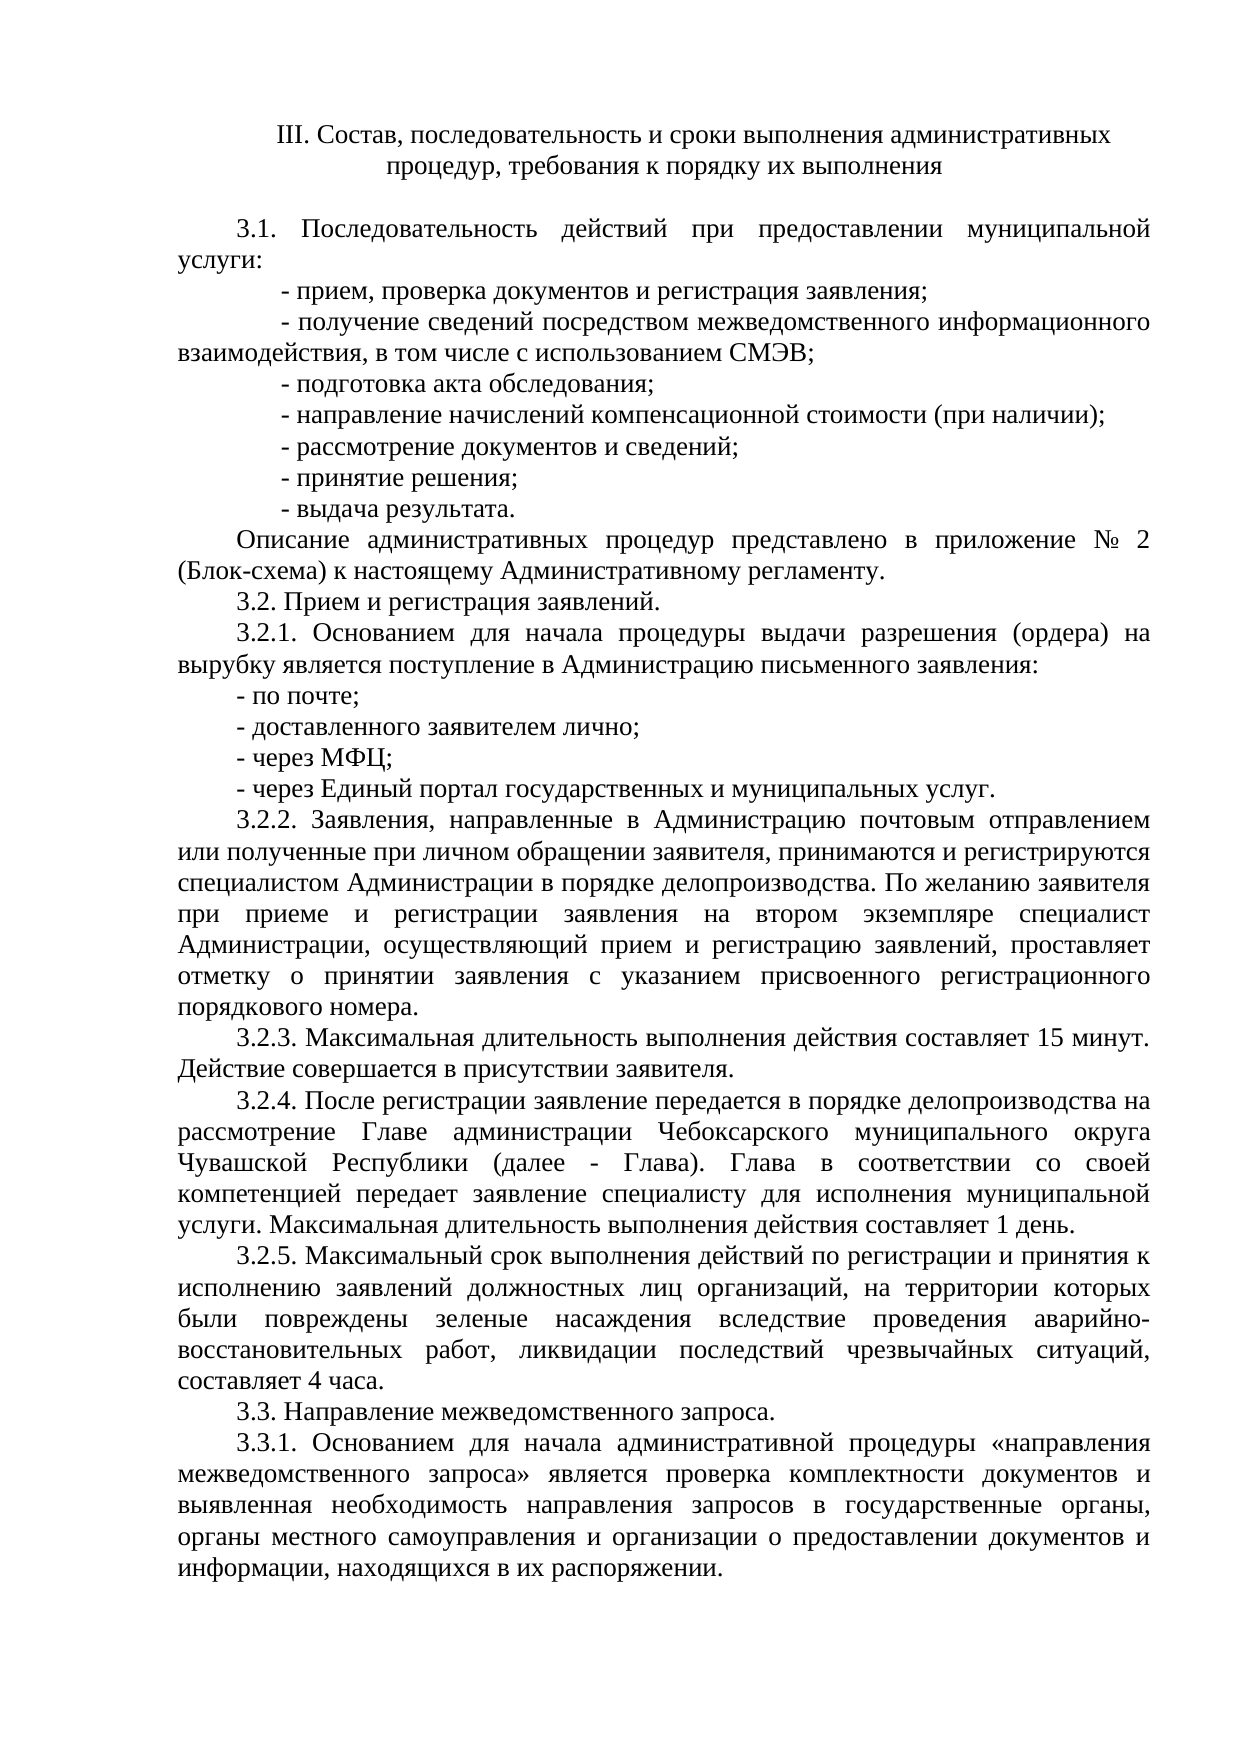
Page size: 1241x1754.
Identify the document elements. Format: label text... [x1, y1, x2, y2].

text - доставленного заявителем лично; [177, 710, 1152, 741]
text 3.1. Последовательность действий при предоставлении муниципальной услуги: [177, 212, 1152, 274]
subtitle III. Состав, последовательность и сроки выполнения административных процедур, требования к порядку их выполнения [177, 118, 1152, 181]
text 3.2.5. Максимальный срок выполнения действий по регистрации и принятия к исполнению заявлений должностных лиц организаций, на территории которых были повреждены зеленые насаждения вследствие проведения аварийно-восстановительных работ, ликвидации последствий чрезвычайных ситуаций, составляет 4 часа. [177, 1239, 1152, 1395]
text 3.2.4. После регистрации заявление передается в порядке делопроизводства на рассмотрение Главе администрации Чебоксарского муниципального округа Чувашской Республики (далее - Глава). Глава в соответствии со своей компетенцией передает заявление специалисту для исполнения муниципальной услуги. Максимальная длительность выполнения действия составляет 1 день. [177, 1084, 1152, 1239]
text 3.2.1. Основанием для начала процедуры выдачи разрешения (ордера) на вырубку является поступление в Администрацию письменного заявления: [177, 617, 1152, 679]
text 3.3. Направление межведомственного запроса. [177, 1395, 1152, 1426]
text - подготовка акта обследования; [177, 367, 1152, 398]
text Описание административных процедур представлено в приложение № 2 (Блок-схема) к настоящему Административному регламенту. [177, 523, 1152, 585]
text - принятие решения; [177, 461, 1152, 492]
text 3.2.2. Заявления, направленные в Администрацию почтовым отправлением или полученные при личном обращении заявителя, принимаются и регистрируются специалистом Администрации в порядке делопроизводства. По желанию заявителя при приеме и регистрации заявления на втором экземпляре специалист Администрации, осуществляющий прием и регистрацию заявлений, проставляет отметку о принятии заявления с указанием присвоенного регистрационного порядкового номера. [177, 803, 1152, 1021]
text - по почте; [177, 679, 1152, 710]
text - через МФЦ; [177, 741, 1152, 772]
text 3.3.1. Основанием для начала административной процедуры «направления межведомственного запроса» является проверка комплектности документов и выявленная необходимость направления запросов в государственные органы, органы местного самоуправления и организации о предоставлении документов и информации, находящихся в их распоряжении. [177, 1426, 1152, 1582]
text 3.2.3. Максимальная длительность выполнения действия составляет 15 минут. Действие совершается в присутствии заявителя. [177, 1021, 1152, 1084]
text 3.2. Прием и регистрация заявлений. [177, 585, 1152, 617]
text - через Единый портал государственных и муниципальных услуг. [177, 772, 1152, 803]
text - получение сведений посредством межведомственного информационного взаимодействия, в том числе с использованием СМЭВ; [177, 305, 1152, 367]
text - прием, проверка документов и регистрация заявления; [177, 274, 1152, 305]
text - выдача результата. [177, 492, 1152, 523]
text - направление начислений компенсационной стоимости (при наличии); [177, 398, 1152, 430]
text - рассмотрение документов и сведений; [177, 430, 1152, 461]
